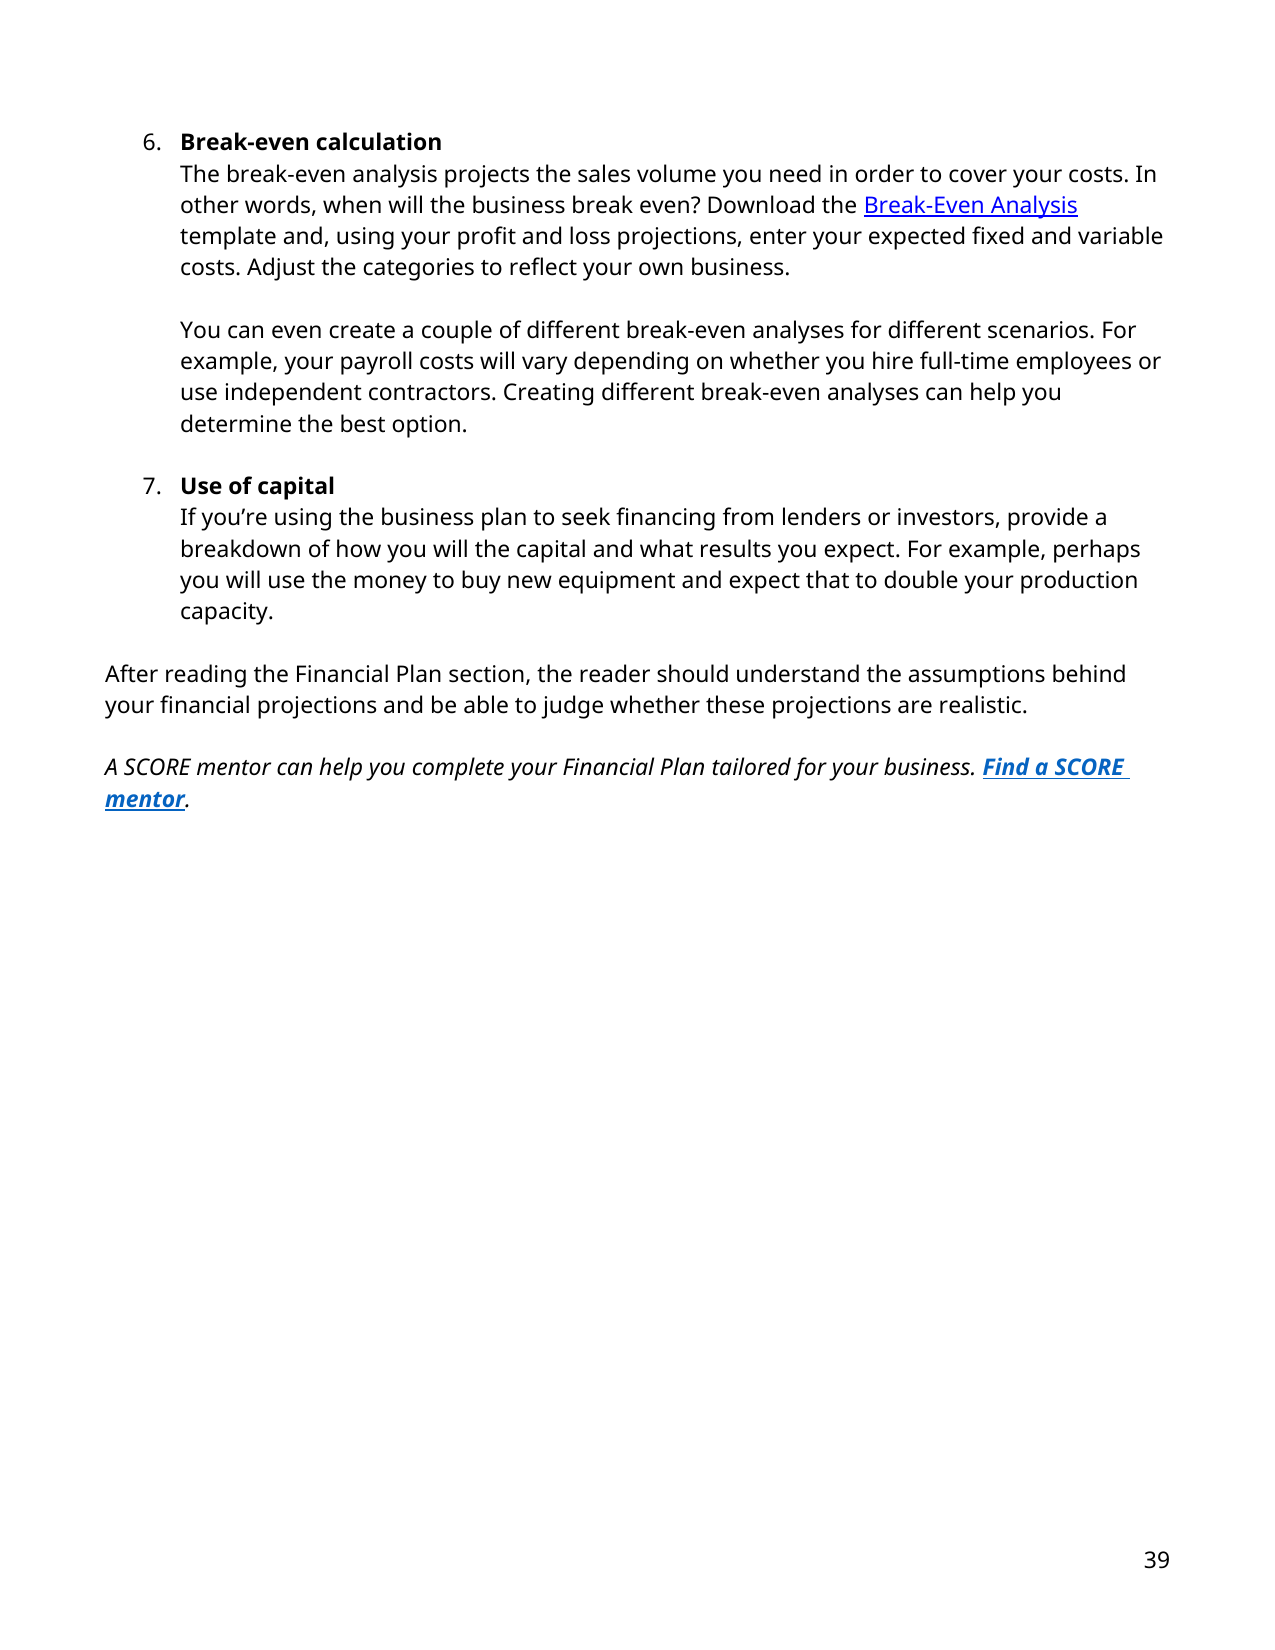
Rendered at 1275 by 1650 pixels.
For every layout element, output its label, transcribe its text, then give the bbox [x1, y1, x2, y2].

text After reading the Financial Plan section, the reader should understand the assumptions behind your financial projections and be able to judge whether these projections are realistic. [105, 657, 1170, 720]
list The break-even analysis projects the sales volume you need in order to cover your costs. In other words, when will the business break even? Download the Break-Even Analysis template and, using your profit and loss projections, enter your expected fixed and variable costs. Adjust the categories to reflect your own business. [180, 157, 1170, 282]
list You can even create a couple of different break-even analyses for different scenarios. For example, your payroll costs will vary depending on whether you hire full-time employees or use independent contractors. Creating different break-even analyses can help you determine the best option. [180, 314, 1170, 439]
list If you’re using the business plan to seek financing from lenders or investors, provide a breakdown of how you will the capital and what results you expect. For example, perhaps you will use the money to buy new equipment and expect that to double your production capacity. [180, 501, 1170, 626]
list Break-even calculation [142, 126, 1170, 157]
list Use of capital [142, 470, 1170, 501]
text A SCORE mentor can help you complete your Financial Plan tailored for your business. Find a SCORE mentor. [105, 751, 1170, 814]
